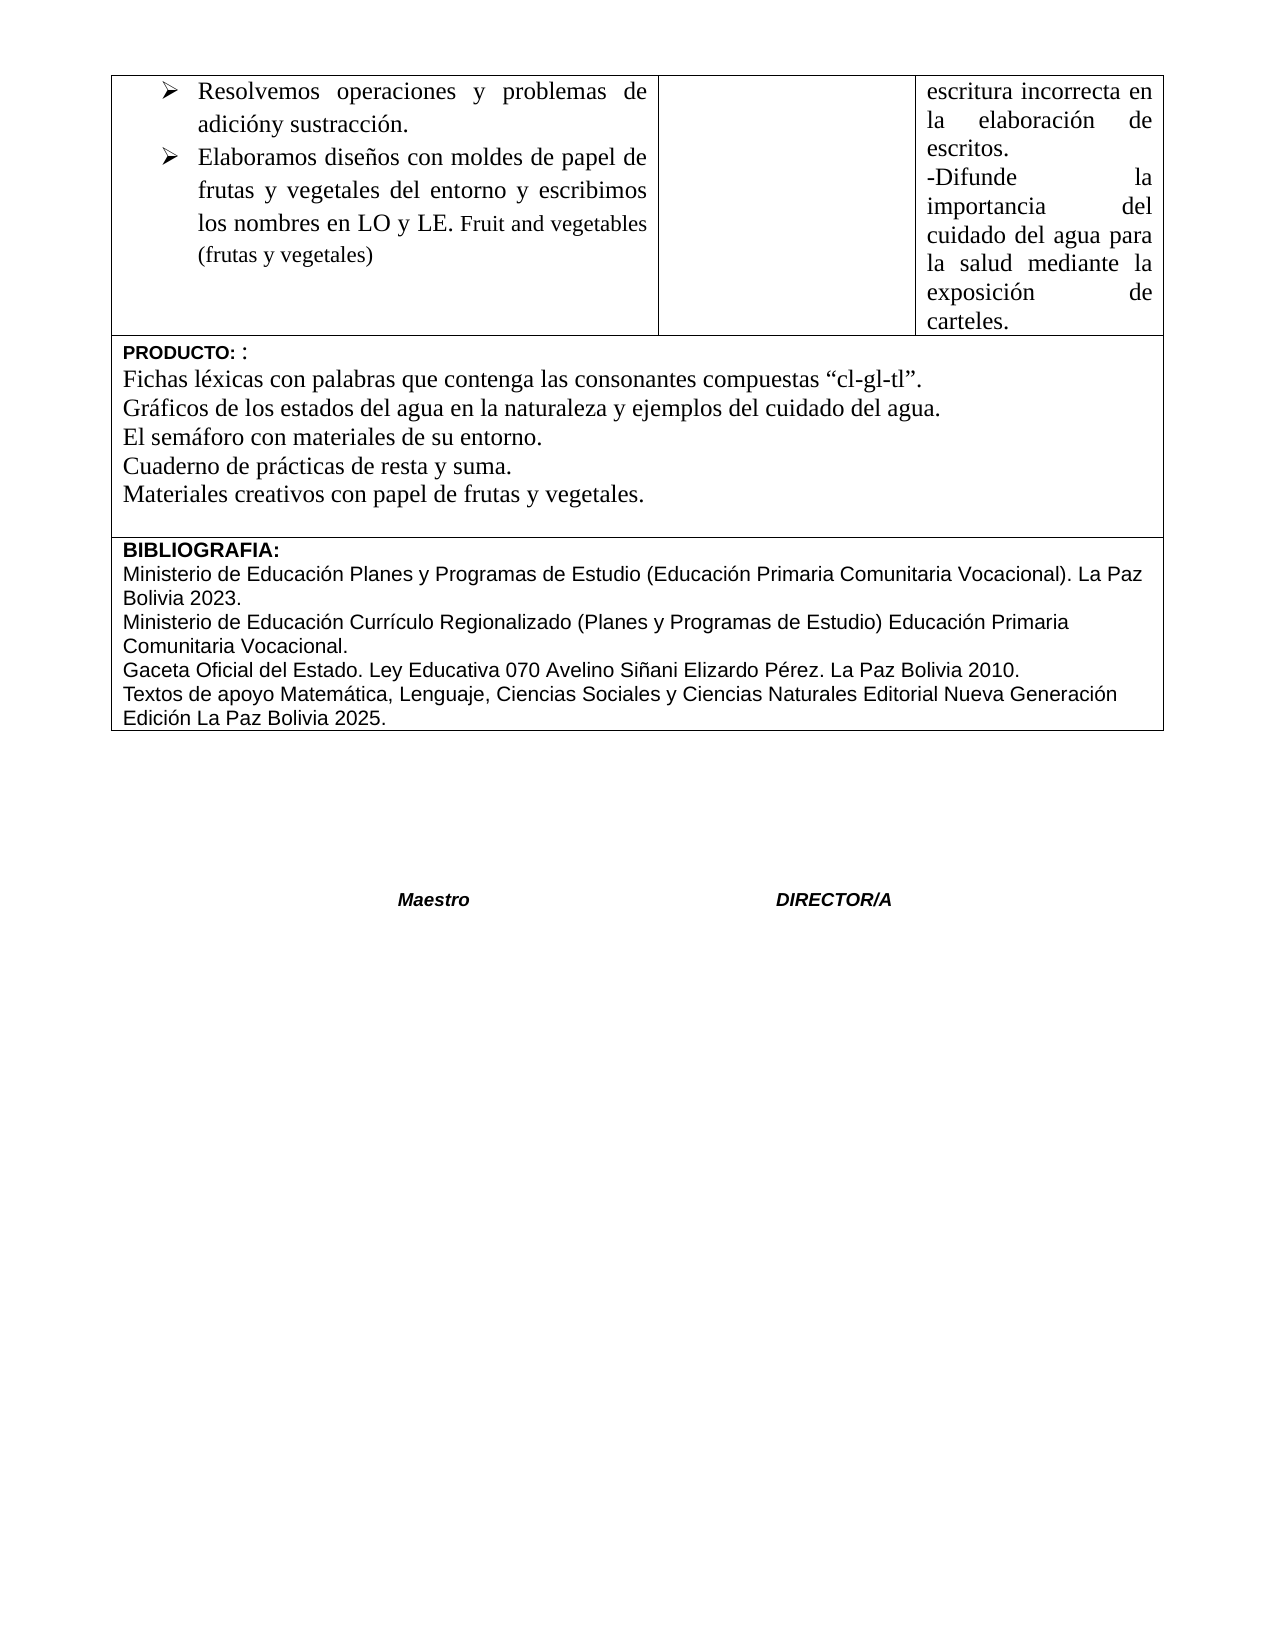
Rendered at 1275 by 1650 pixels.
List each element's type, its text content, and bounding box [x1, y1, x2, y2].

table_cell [659, 76, 915, 335]
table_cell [916, 76, 1163, 335]
table_cell PRODUCTO: : Fichas léxicas con palabras que contenga las consonantes compuestas “cl-gl-tl”. Gráficos de los estados del agua en la naturaleza y ejemplos del cuidado del agua. El semáforo con materiales de su entorno. Cuaderno de prácticas de resta y suma. Materiales creativos con papel de frutas y vegetales. [112, 336, 1163, 537]
table_cell BIBLIOGRAFIA: Ministerio de Educación Planes y Programas de Estudio (Educación Primaria Comunitaria Vocacional). La Paz Bolivia 2023. Ministerio de Educación Currículo Regionalizado (Planes y Programas de Estudio) Educación Primaria Comunitaria Vocacional. Gaceta Oficial del Estado. Ley Educativa 070 Avelino Siñani Elizardo Pérez. La Paz Bolivia 2010. Textos de apoyo Matemática, Lenguaje, Ciencias Sociales y Ciencias Naturales Editorial Nueva Generación Edición La Paz Bolivia 2025. [112, 538, 1163, 730]
text Maestro DIRECTOR/A [75, 889, 1200, 911]
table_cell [112, 76, 658, 335]
